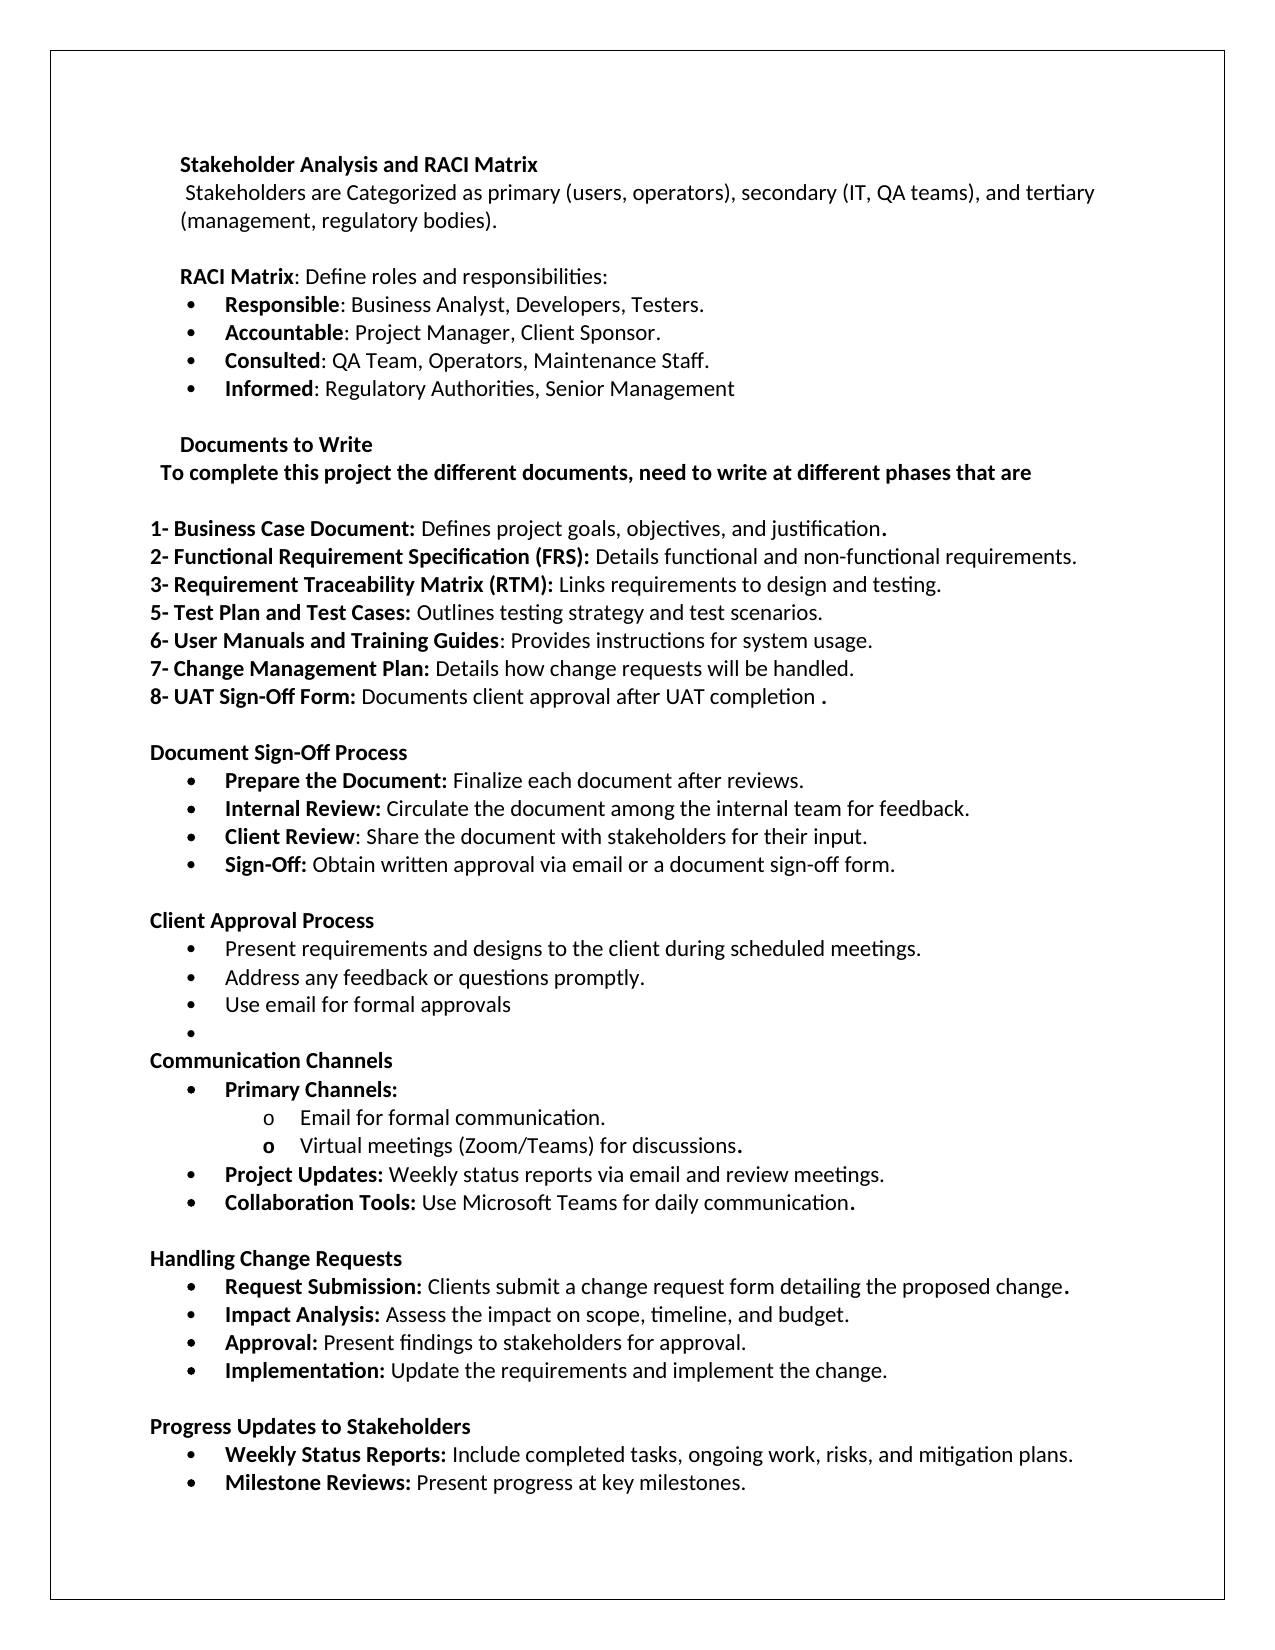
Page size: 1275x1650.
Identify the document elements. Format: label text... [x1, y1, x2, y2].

text 2- Functional Requirement Specification (FRS): Details functional and non-functional requirements. [150, 542, 1125, 570]
text Handling Change Requests [150, 1244, 1125, 1272]
list Implementation: Update the requirements and implement the change. [187, 1356, 1125, 1384]
list Address any feedback or questions promptly. [187, 963, 1125, 991]
list Impact Analysis: Assess the impact on scope, timeline, and budget. [187, 1300, 1125, 1328]
list Approval: Present findings to stakeholders for approval. [187, 1328, 1125, 1356]
list Internal Review: Circulate the document among the internal team for feedback. [187, 794, 1125, 822]
text Stakeholders are Categorized as primary (users, operators), secondary (IT, QA teams), and tertiary (management, regulatory bodies). [180, 178, 1125, 234]
text 6- User Manuals and Training Guides: Provides instructions for system usage. [150, 626, 1125, 654]
list Request Submission: Clients submit a change request form detailing the proposed change. [187, 1272, 1125, 1300]
text 8- UAT Sign-Off Form: Documents client approval after UAT completion . [150, 682, 1125, 710]
list Collaboration Tools: Use Microsoft Teams for daily communication. [187, 1188, 1125, 1216]
text 7- Change Management Plan: Details how change requests will be handled. [150, 654, 1125, 682]
list Consulted: QA Team, Operators, Maintenance Staff. [187, 346, 1125, 374]
text 5- Test Plan and Test Cases: Outlines testing strategy and test scenarios. [150, 598, 1125, 626]
list Use email for formal approvals [187, 991, 1125, 1019]
text Progress Updates to Stakeholders [150, 1412, 1125, 1440]
text 1- Business Case Document: Defines project goals, objectives, and justification. [150, 514, 1125, 542]
list Informed: Regulatory Authorities, Senior Management [187, 374, 1125, 402]
text Stakeholder Analysis and RACI Matrix [180, 150, 1125, 178]
text Client Approval Process [150, 907, 1125, 934]
text Documents to Write [180, 430, 1125, 458]
text 3- Requirement Traceability Matrix (RTM): Links requirements to design and testing. [150, 570, 1125, 598]
list Responsible: Business Analyst, Developers, Testers. [187, 290, 1125, 318]
text RACI Matrix: Define roles and responsibilities: [180, 262, 1125, 290]
list Client Review: Share the document with stakeholders for their input. [187, 822, 1125, 851]
text Communication Channels [150, 1047, 1125, 1075]
list Milestone Reviews: Present progress at key milestones. [187, 1468, 1125, 1496]
text Document Sign-Off Process [150, 738, 1125, 766]
list Project Updates: Weekly status reports via email and review meetings. [187, 1160, 1125, 1188]
text To complete this project the different documents, need to write at different phases that are [150, 458, 1125, 486]
list Virtual meetings (Zoom/Teams) for discussions. [262, 1131, 1125, 1160]
list Present requirements and designs to the client during scheduled meetings. [187, 934, 1125, 963]
list Weekly Status Reports: Include completed tasks, ongoing work, risks, and mitigation plans. [187, 1440, 1125, 1468]
list Primary Channels: [187, 1075, 1125, 1103]
list Accountable: Project Manager, Client Sponsor. [187, 318, 1125, 346]
list Email for formal communication. [262, 1103, 1125, 1131]
list Prepare the Document: Finalize each document after reviews. [187, 766, 1125, 794]
list Sign-Off: Obtain written approval via email or a document sign-off form. [187, 851, 1125, 878]
